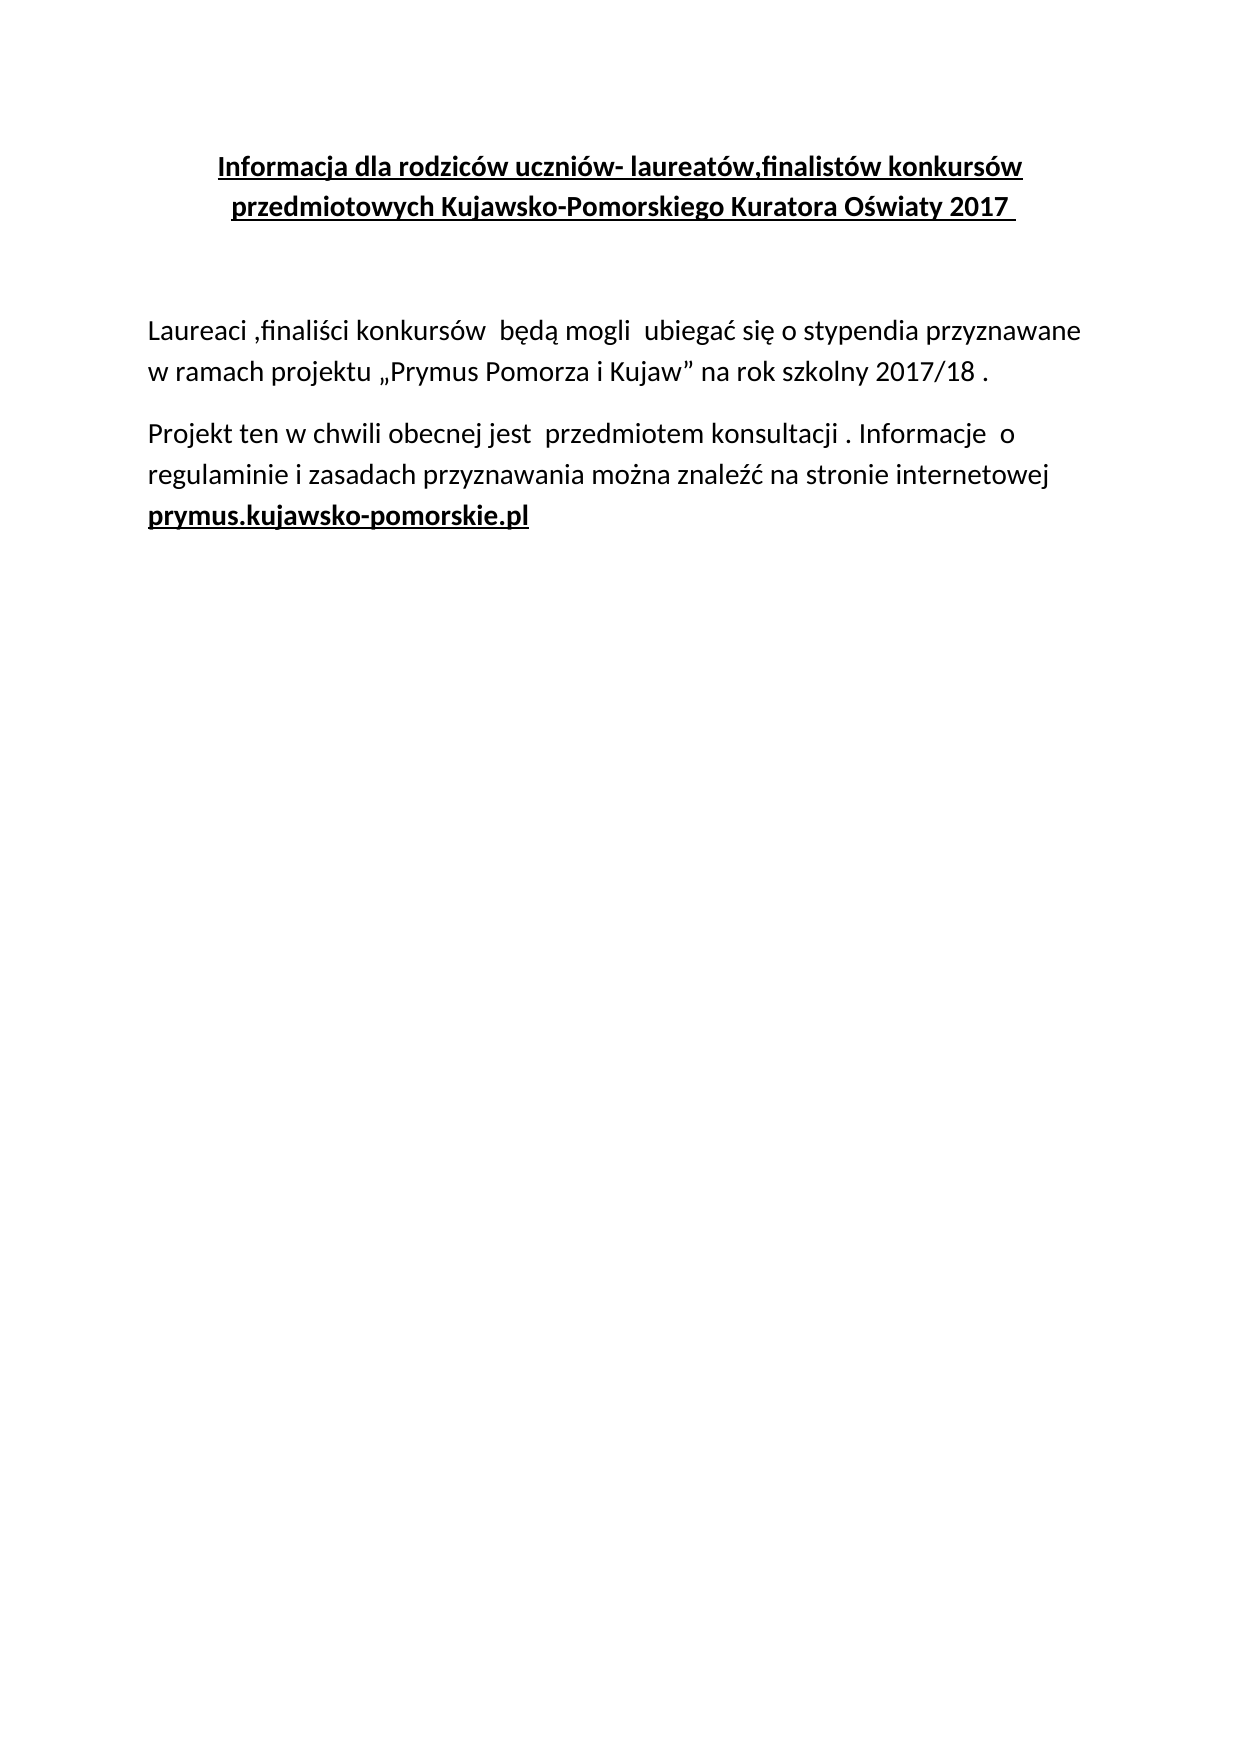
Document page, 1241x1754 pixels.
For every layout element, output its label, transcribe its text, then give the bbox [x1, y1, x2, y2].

text Informacja dla rodziców uczniów- laureatów,finalistów konkursów przedmiotowych Kujawsko-Pomorskiego Kuratora Oświaty 2017 [148, 148, 1093, 224]
text Projekt ten w chwili obecnej jest przedmiotem konsultacji . Informacje o regulaminie i zasadach przyznawania można znaleźć na stronie internetowej prymus.kujawsko-pomorskie.pl [148, 415, 1093, 532]
text Laureaci ,finaliści konkursów będą mogli ubiegać się o stypendia przyznawane w ramach projektu „Prymus Pomorza i Kujaw” na rok szkolny 2017/18 . [148, 312, 1093, 389]
